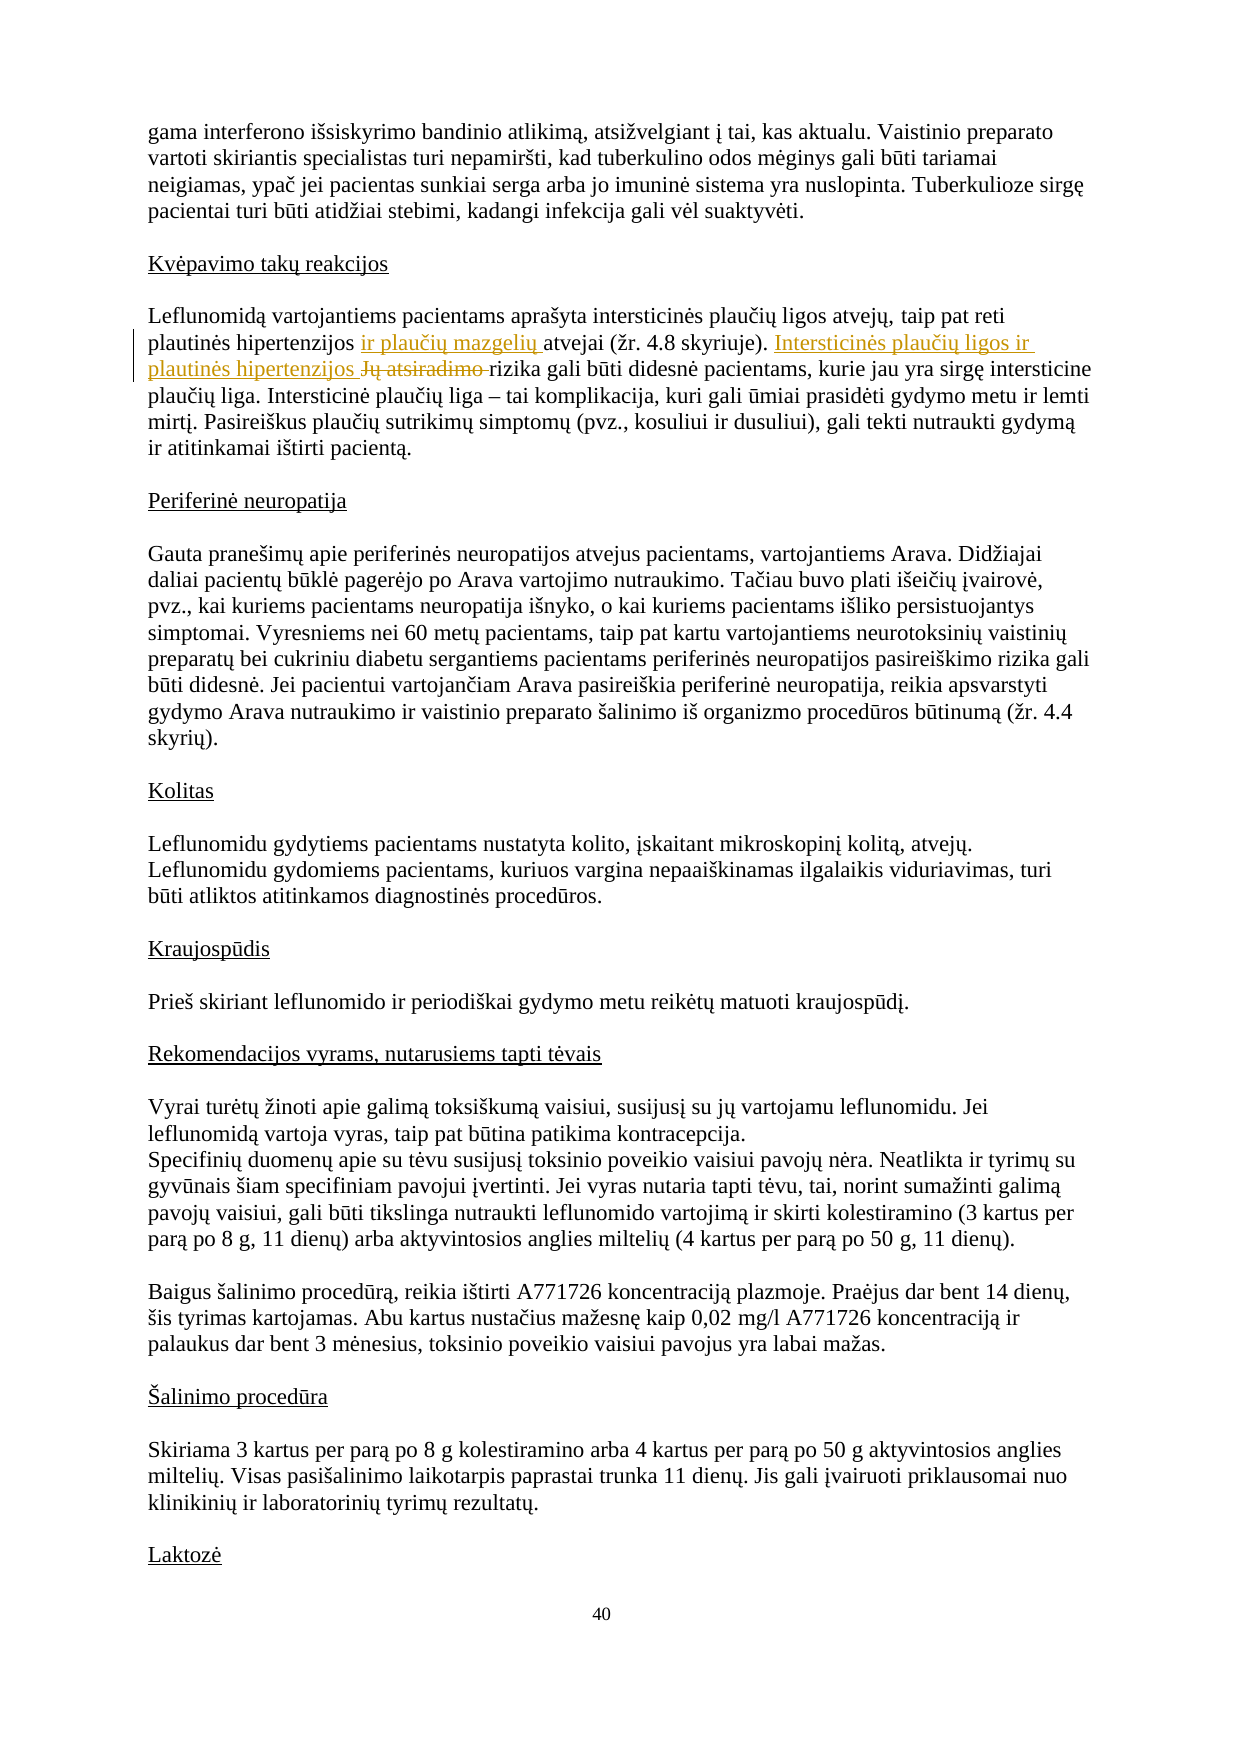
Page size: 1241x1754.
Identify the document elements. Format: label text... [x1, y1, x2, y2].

text Skiriama 3 kartus per parą po 8 g kolestiramino arba 4 kartus per parą po 50 g aktyvintosios anglies miltelių. Visas pasišalinimo laikotarpis paprastai trunka 11 dienų. Jis gali įvairuoti priklausomai nuo klinikinių ir laboratorinių tyrimų rezultatų. [148, 1436, 1092, 1515]
text Vyrai turėtų žinoti apie galimą toksiškumą vaisiui, susijusį su jų vartojamu leflunomidu. Jei leflunomidą vartoja vyras, taip pat būtina patikima kontracepcija. [148, 1093, 1092, 1146]
text Kolitas [148, 777, 1092, 803]
text Leflunomidu gydytiems pacientams nustatyta kolito, įskaitant mikroskopinį kolitą, atvejų. Leflunomidu gydomiems pacientams, kuriuos vargina nepaaiškinamas ilgalaikis viduriavimas, turi būti atliktos atitinkamos diagnostinės procedūros. [148, 830, 1092, 909]
text Baigus šalinimo procedūrą, reikia ištirti A771726 koncentraciją plazmoje. Praėjus dar bent 14 dienų, šis tyrimas kartojamas. Abu kartus nustačius mažesnę kaip 0,02 mg/l A771726 koncentraciją ir palaukus dar bent 3 mėnesius, toksinio poveikio vaisiui pavojus yra labai mažas. [148, 1278, 1092, 1357]
text Periferinė neuropatija [148, 487, 1092, 513]
subtitle Šalinimo procedūra [148, 1383, 1092, 1409]
text Rekomendacijos vyrams, nutarusiems tapti tėvais [148, 1041, 1092, 1067]
text Specifinių duomenų apie su tėvu susijusį toksinio poveikio vaisiui pavojų nėra. Neatlikta ir tyrimų su gyvūnais šiam specifiniam pavojui įvertinti. Jei vyras nutaria tapti tėvu, tai, norint sumažinti galimą pavojų vaisiui, gali būti tikslinga nutraukti leflunomido vartojimą ir skirti kolestiramino (3 kartus per parą po 8 g, 11 dienų) arba aktyvintosios anglies miltelių (4 kartus per parą po 50 g, 11 dienų). [148, 1146, 1092, 1251]
text Kraujospūdis [148, 935, 1092, 961]
text Prieš skiriant leflunomido ir periodiškai gydymo metu reikėtų matuoti kraujospūdį. [148, 988, 1092, 1014]
text Laktozė [148, 1541, 1092, 1568]
text Gauta pranešimų apie periferinės neuropatijos atvejus pacientams, vartojantiems Arava. Didžiajai daliai pacientų būklė pagerėjo po Arava vartojimo nutraukimo. Tačiau buvo plati išeičių įvairovė, pvz., kai kuriems pacientams neuropatija išnyko, o kai kuriems pacientams išliko persistuojantys simptomai. Vyresniems nei 60 metų pacientams, taip pat kartu vartojantiems neurotoksinių vaistinių preparatų bei cukriniu diabetu sergantiems pacientams periferinės neuropatijos pasireiškimo rizika gali būti didesnė. Jei pacientui vartojančiam Arava pasireiškia periferinė neuropatija, reikia apsvarstyti gydymo Arava nutraukimo ir vaistinio preparato šalinimo iš organizmo procedūros būtinumą (žr. 4.4 skyrių). [148, 540, 1092, 751]
text Leflunomidą vartojantiems pacientams aprašyta intersticinės plaučių ligos atvejų, taip pat reti plautinės hipertenzijos atvejai (žr. 4.8 skyriuje). rizika gali būti didesnė pacientams, kurie jau yra sirgę intersticine plaučių liga. Intersticinė plaučių liga – tai komplikacija, kuri gali ūmiai prasidėti gydymo metu ir lemti mirtį. Pasireiškus plaučių sutrikimų simptomų (pvz., kosuliui ir dusuliui), gali tekti nutraukti gydymą ir atitinkamai ištirti pacientą. [148, 303, 1092, 461]
subtitle Kvėpavimo takų reakcijos [148, 250, 1092, 276]
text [148, 118, 1092, 223]
